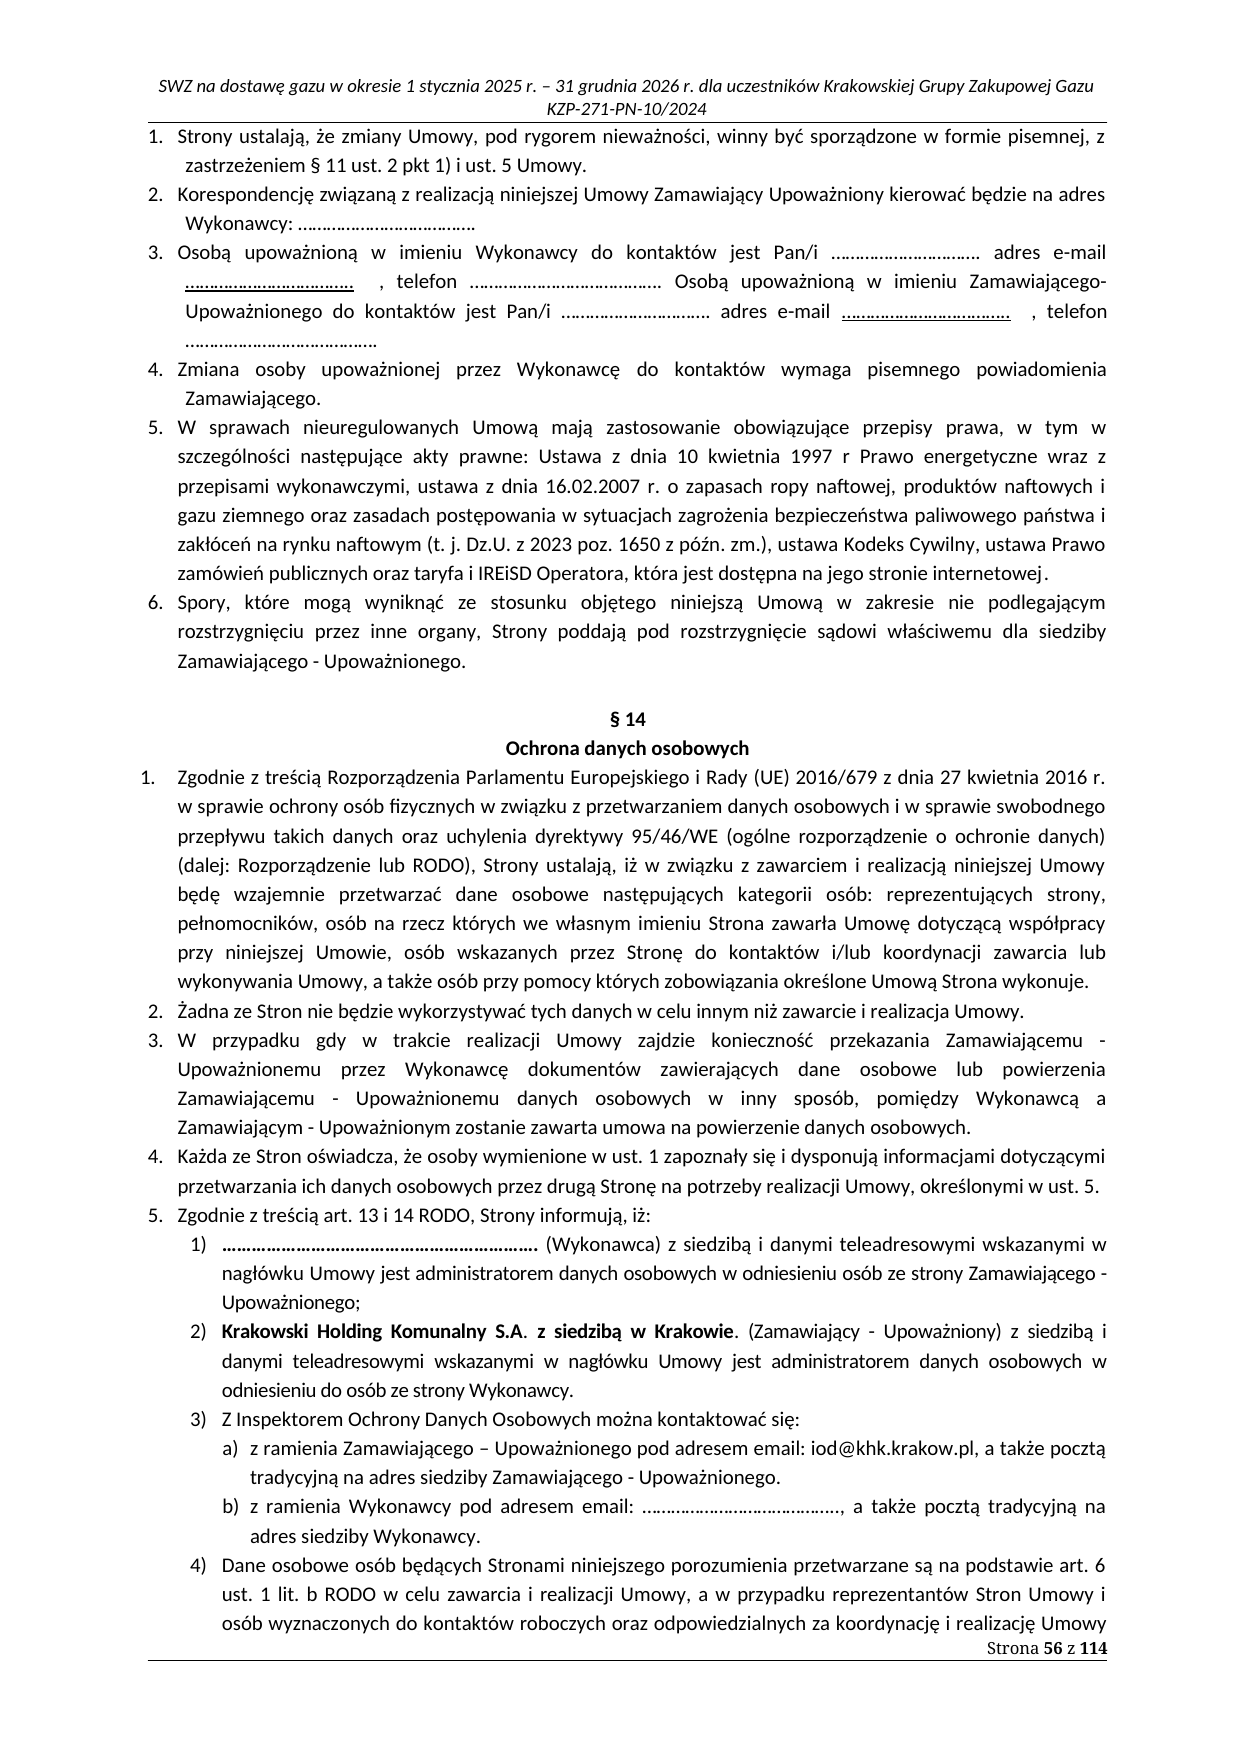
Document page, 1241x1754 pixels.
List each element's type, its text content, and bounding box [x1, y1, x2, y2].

list Strony ustalają, że zmiany Umowy, pod rygorem nieważności, winny być sporządzone w formie pisemnej, z zastrzeżeniem § 11 ust. 2 pkt 1) i ust. 5 Umowy. [148, 123, 1107, 177]
list Spory, które mogą wyniknąć ze stosunku objętego niniejszą Umową w zakresie nie podlegającym rozstrzygnięciu przez inne organy, Strony poddają pod rozstrzygnięcie sądowi właściwemu dla siedziby Zamawiającego - Upoważnionego. [148, 589, 1107, 673]
list W przypadku gdy w trakcie realizacji Umowy zajdzie konieczność przekazania Zamawiającemu - Upoważnionemu przez Wykonawcę dokumentów zawierających dane osobowe lub powierzenia Zamawiającemu - Upoważnionemu danych osobowych w inny sposób, pomiędzy Wykonawcą a Zamawiającym - Upoważnionym zostanie zawarta umowa na powierzenie danych osobowych. [148, 1027, 1107, 1140]
list W sprawach nieuregulowanych Umową mają zastosowanie obowiązujące przepisy prawa, w tym w szczególności następujące akty prawne: Ustawa z dnia 10 kwietnia 1997 r Prawo energetyczne wraz z przepisami wykonawczymi, ustawa z dnia 16.02.2007 r. o zapasach ropy naftowej, produktów naftowych i gazu ziemnego oraz zasadach postępowania w sytuacjach zagrożenia bezpieczeństwa paliwowego państwa i zakłóceń na rynku naftowym (t. j. Dz.U. z 2023 poz. 1650 z późn. zm.), ustawa Kodeks Cywilny, ustawa Prawo zamówień publicznych oraz taryfa i IREiSD Operatora, która jest dostępna na jego stronie internetowej. [148, 414, 1107, 586]
list Zgodnie z treścią Rozporządzenia Parlamentu Europejskiego i Rady (UE) 2016/679 z dnia 27 kwietnia 2016 r. w sprawie ochrony osób fizycznych w związku z przetwarzaniem danych osobowych i w sprawie swobodnego przepływu takich danych oraz uchylenia dyrektywy 95/46/WE (ogólne rozporządzenie o ochronie danych) (dalej: Rozporządzenie lub RODO), Strony ustalają, iż w związku z zawarciem i realizacją niniejszej Umowy będę wzajemnie przetwarzać dane osobowe następujących kategorii osób: reprezentujących strony, pełnomocników, osób na rzecz których we własnym imieniu Strona zawarła Umowę dotyczącą współpracy przy niniejszej Umowie, osób wskazanych przez Stronę do kontaktów i/lub koordynacji zawarcia lub wykonywania Umowy, a także osób przy pomocy których zobowiązania określone Umową Strona wykonuje. [140, 764, 1107, 994]
list Korespondencję związaną z realizacją niniejszej Umowy Zamawiający Upoważniony kierować będzie na adres Wykonawcy: ………………………………. [148, 181, 1107, 236]
list Krakowski Holding Komunalny S.A. z siedzibą w Krakowie. (Zamawiający - Upoważniony) z siedzibą i danymi teleadresowymi wskazanymi w nagłówku Umowy jest administratorem danych osobowych w odniesieniu do osób ze strony Wykonawcy. [207, 1319, 1107, 1402]
list § 14 [148, 706, 1107, 732]
list Każda ze Stron oświadcza, że osoby wymienione w ust. 1 zapoznały się i dysponują informacjami dotyczącymi przetwarzania ich danych osobowych przez drugą Stronę na potrzeby realizacji Umowy, określonymi w ust. 5. [148, 1144, 1107, 1198]
list Zgodnie z treścią art. 13 i 14 RODO, Strony informują, iż: [148, 1202, 1107, 1227]
list z ramienia Wykonawcy pod adresem email: ………………………………….., a także pocztą tradycyjną na adres siedziby Wykonawcy. [222, 1494, 1107, 1548]
list ………………………………………………………. (Wykonawca) z siedzibą i danymi teleadresowymi wskazanymi w nagłówku Umowy jest administratorem danych osobowych w odniesieniu osób ze strony Zamawiającego - Upoważnionego; [207, 1231, 1107, 1315]
list Z Inspektorem Ochrony Danych Osobowych można kontaktować się: [207, 1406, 1107, 1432]
list Zmiana osoby upoważnionej przez Wykonawcę do kontaktów wymaga pisemnego powiadomienia Zamawiającego. [148, 356, 1107, 411]
list Osobą upoważnioną w imieniu Wykonawcy do kontaktów jest Pan/i …………………………. adres e-mail …………………………….. , telefon …………………………………. Osobą upoważnioną w imieniu Zamawiającego-Upoważnionego do kontaktów jest Pan/i …………………………. adres e-mail …………………………….. , telefon …………………………………. [148, 239, 1107, 352]
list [207, 1552, 1107, 1636]
list Żadna ze Stron nie będzie wykorzystywać tych danych w celu innym niż zawarcie i realizacja Umowy. [148, 998, 1107, 1023]
list Ochrona danych osobowych [148, 735, 1107, 761]
list z ramienia Zamawiającego – Upoważnionego pod adresem email: iod@khk.krakow.pl, a także pocztą tradycyjną na adres siedziby Zamawiającego - Upoważnionego. [222, 1435, 1107, 1490]
